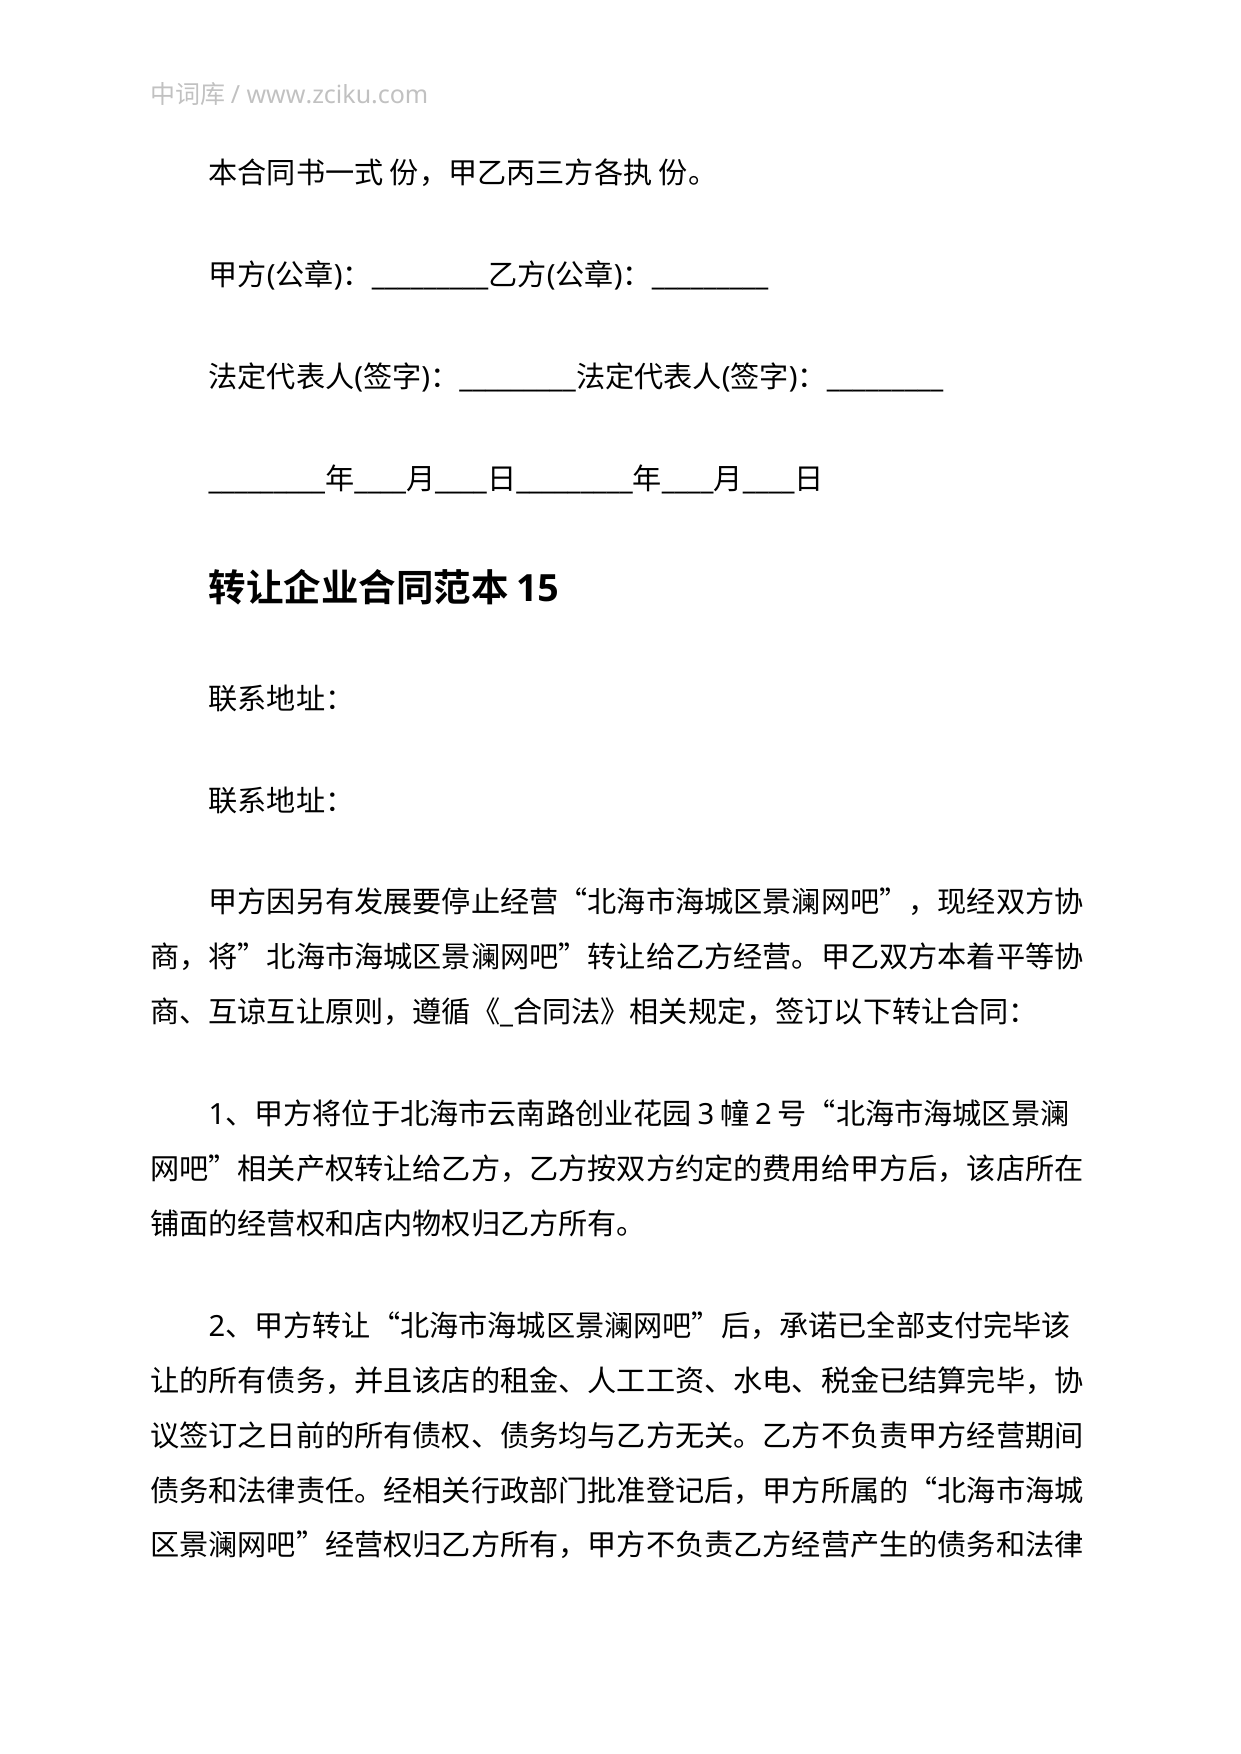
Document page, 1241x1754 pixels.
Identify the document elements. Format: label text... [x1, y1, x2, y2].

text 本合同书一式 份，甲乙丙三方各执 份。 [150, 150, 1090, 192]
text 联系地址： [150, 675, 1090, 718]
text _________年____月____日_________年____月____日 [150, 456, 1090, 498]
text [150, 1302, 1090, 1564]
text 甲方因另有发展要停止经营“北海市海城区景澜网吧”，现经双方协商，将”北海市海城区景澜网吧”转让给乙方经营。甲乙双方本着平等协商、互谅互让原则，遵循《_合同法》相关规定，签订以下转让合同： [150, 879, 1090, 1031]
text 转让企业合同范本15 [150, 558, 1090, 612]
text 1、甲方将位于北海市云南路创业花园3幢2号“北海市海城区景澜网吧”相关产权转让给乙方，乙方按双方约定的费用给甲方后，该店所在铺面的经营权和店内物权归乙方所有。 [150, 1091, 1090, 1243]
text 甲方(公章)：_________乙方(公章)：_________ [150, 252, 1090, 294]
text 联系地址： [150, 777, 1090, 819]
text 法定代表人(签字)：_________法定代表人(签字)：_________ [150, 354, 1090, 396]
